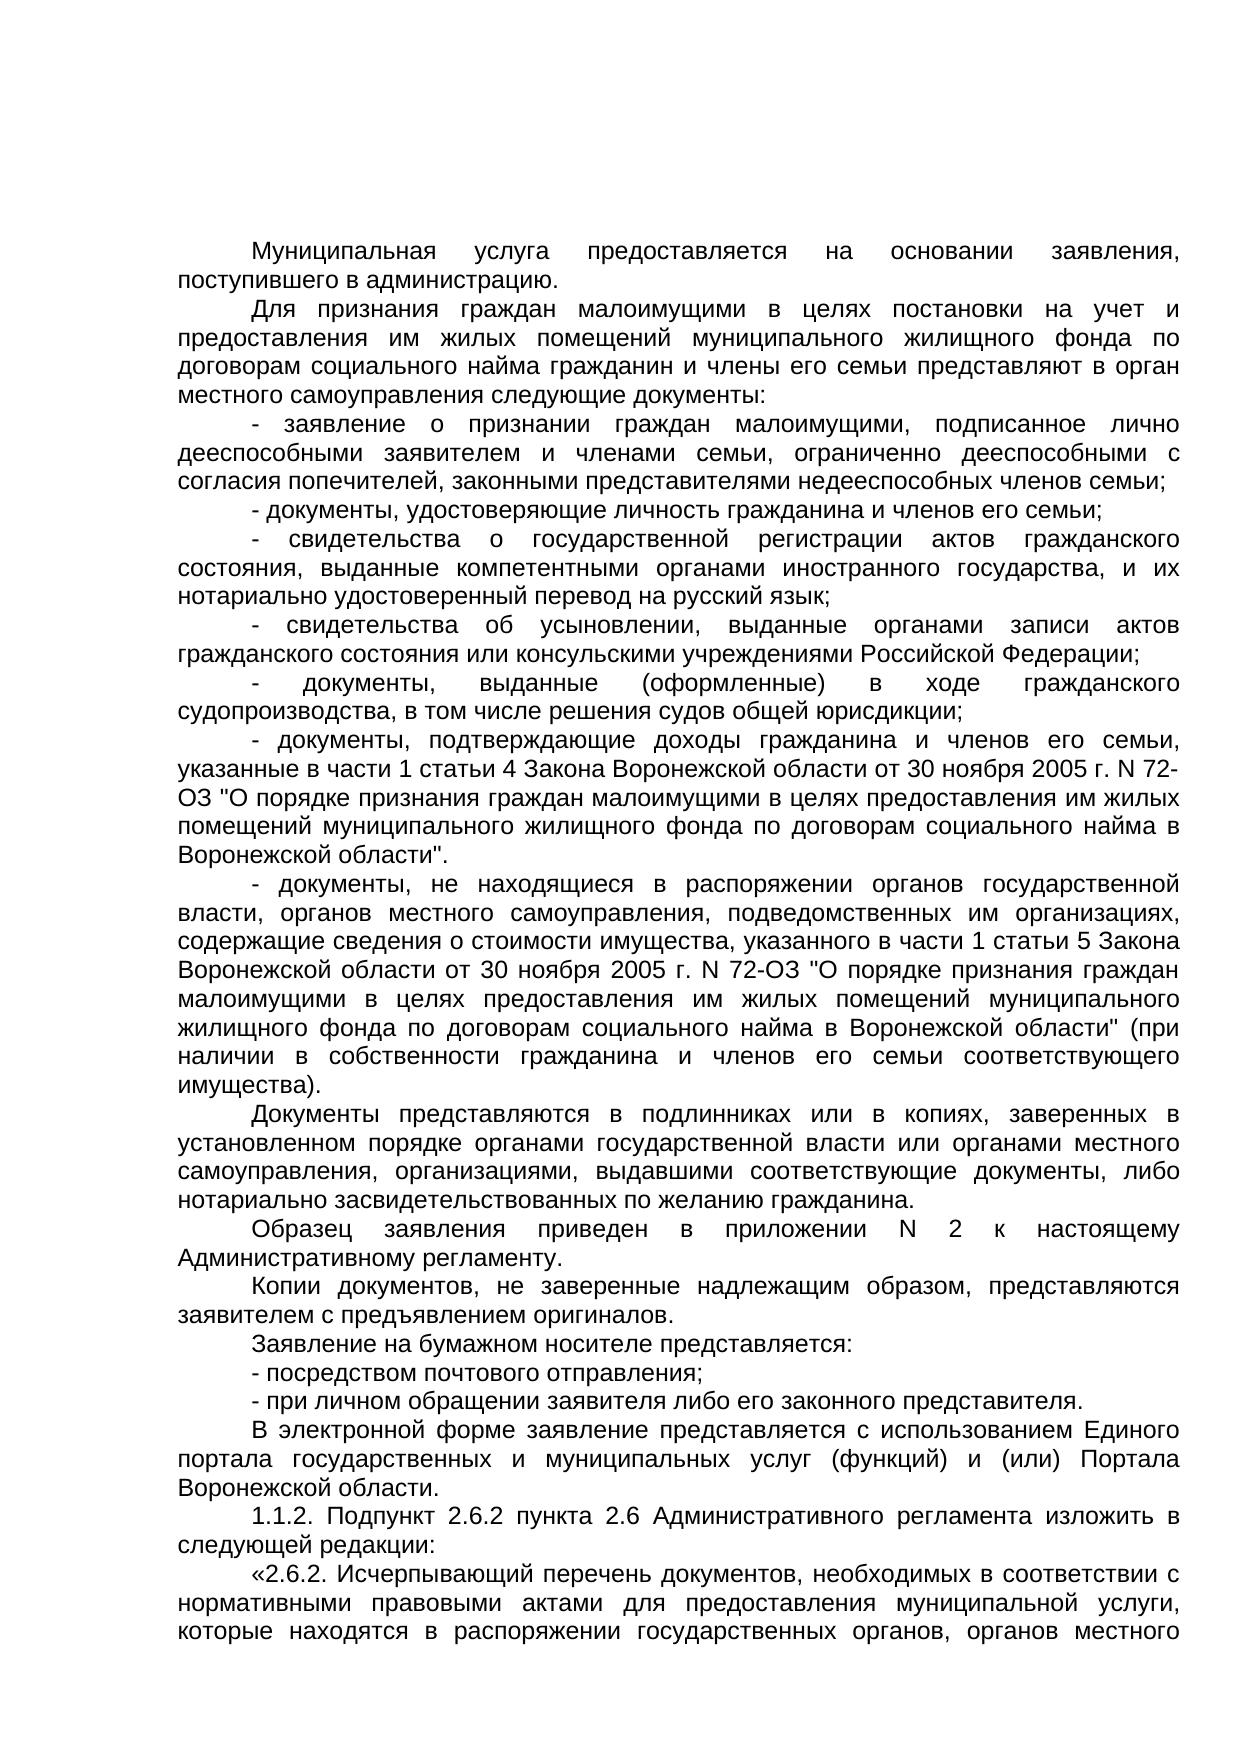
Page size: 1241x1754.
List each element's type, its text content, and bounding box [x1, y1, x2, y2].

text - при личном обращении заявителя либо его законного представителя. [177, 1386, 1181, 1415]
text - свидетельства об усыновлении, выданные органами записи актов гражданского состояния или консульскими учреждениями Российской Федерации; [177, 610, 1181, 667]
text Образец заявления приведен в приложении N 2 к настоящему Административному регламенту. [177, 1214, 1181, 1271]
text Документы представляются в подлинниках или в копиях, заверенных в установленном порядке органами государственной власти или органами местного самоуправления, организациями, выдавшими соответствующие документы, либо нотариально засвидетельствованных по желанию гражданина. [177, 1099, 1181, 1214]
text Копии документов, не заверенные надлежащим образом, представляются заявителем с предъявлением оригиналов. [177, 1271, 1181, 1329]
text 1.1.2. Подпункт 2.6.2 пункта 2.6 Административного регламента изложить в следующей редакции: [177, 1501, 1181, 1559]
text Муниципальная услуга предоставляется на основании заявления, поступившего в администрацию. [177, 236, 1181, 294]
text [177, 1559, 1181, 1645]
text Заявление на бумажном носителе представляется: [177, 1329, 1181, 1357]
text - свидетельства о государственной регистрации актов гражданского состояния, выданные компетентными органами иностранного государства, и их нотариально удостоверенный перевод на русский язык; [177, 524, 1181, 610]
text - посредством почтового отправления; [177, 1357, 1181, 1386]
text - документы, выданные (оформленные) в ходе гражданского судопроизводства, в том числе решения судов общей юрисдикции; [177, 667, 1181, 725]
text - документы, не находящиеся в распоряжении органов государственной власти, органов местного самоуправления, подведомственных им организациях, содержащие сведения о стоимости имущества, указанного в части 1 статьи 5 Закона Воронежской области от 30 ноября 2005 г. N 72-ОЗ "О порядке признания граждан малоимущими в целях предоставления им жилых помещений муниципального жилищного фонда по договорам социального найма в Воронежской области" (при наличии в собственности гражданина и членов его семьи соответствующего имущества). [177, 869, 1181, 1099]
text - документы, подтверждающие доходы гражданина и членов его семьи, указанные в части 1 статьи 4 Закона Воронежской области от 30 ноября 2005 г. N 72-ОЗ "О порядке признания граждан малоимущими в целях предоставления им жилых помещений муниципального жилищного фонда по договорам социального найма в Воронежской области". [177, 725, 1181, 869]
text - заявление о признании граждан малоимущими, подписанное лично дееспособными заявителем и членами семьи, ограниченно дееспособными с согласия попечителей, законными представителями недееспособных членов семьи; [177, 409, 1181, 495]
text В электронной форме заявление представляется с использованием Единого портала государственных и муниципальных услуг (функций) и (или) Портала Воронежской области. [177, 1415, 1181, 1501]
text - документы, удостоверяющие личность гражданина и членов его семьи; [177, 495, 1181, 524]
text Для признания граждан малоимущими в целях постановки на учет и предоставления им жилых помещений муниципального жилищного фонда по договорам социального найма гражданин и члены его семьи представляют в орган местного самоуправления следующие документы: [177, 294, 1181, 409]
